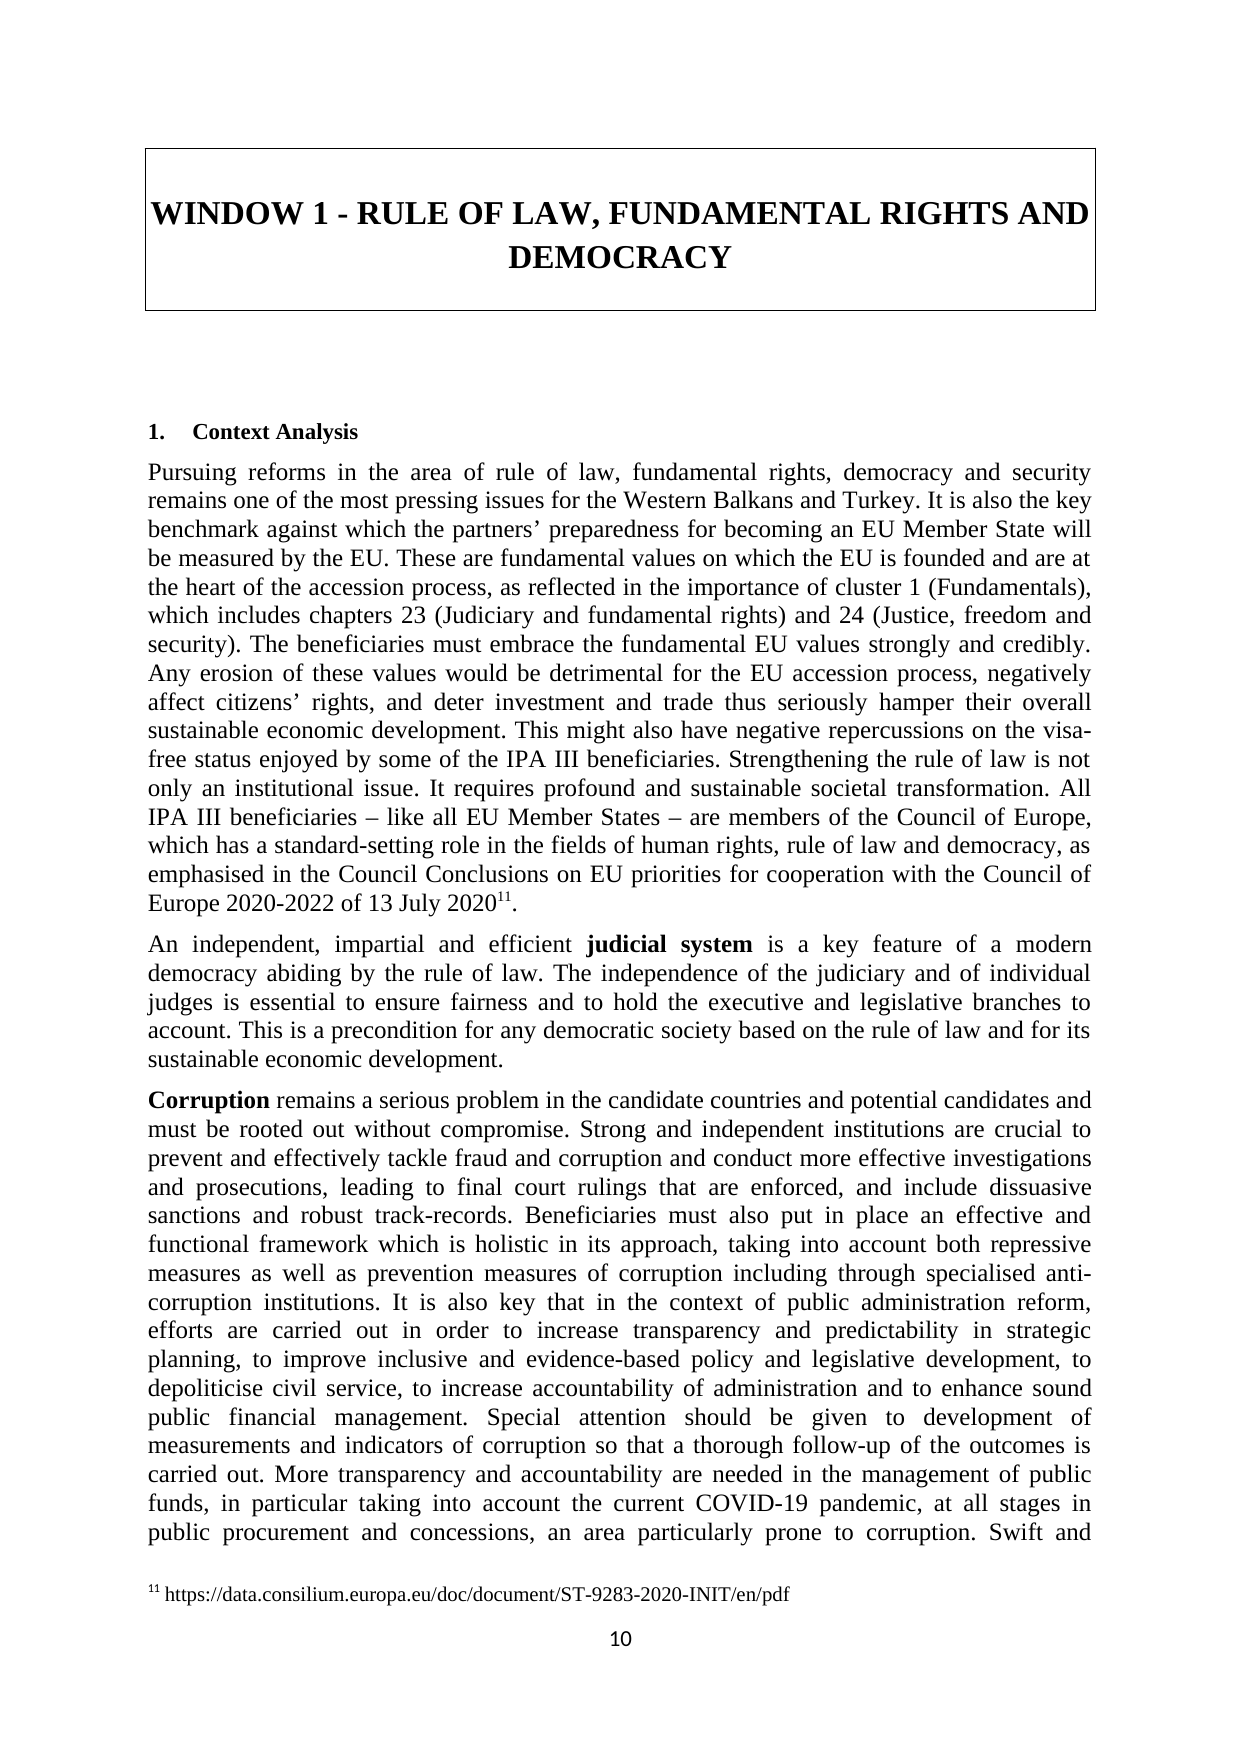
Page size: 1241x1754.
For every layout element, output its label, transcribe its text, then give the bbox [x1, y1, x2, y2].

subtitle WINDOW 1 - RULE OF LAW, FUNDAMENTAL RIGHTS AND DEMOCRACY [146, 190, 1095, 276]
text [148, 1086, 1093, 1546]
text An independent, impartial and efficient judicial system is a key feature of a modern democracy abiding by the rule of law. The independence of the judiciary and of individual judges is essential to ensure fairness and to hold the executive and legislative branches to account. This is a precondition for any democratic society based on the rule of law and for its sustainable economic development. [148, 929, 1093, 1073]
text Pursuing reforms in the area of rule of law, fundamental rights, democracy and security remains one of the most pressing issues for the Western Balkans and Turkey. It is also the key benchmark against which the partners’ preparedness for becoming an EU Member State will be measured by the EU. These are fundamental values on which the EU is founded and are at the heart of the accession process, as reflected in the importance of cluster 1 (Fundamentals), which includes chapters 23 (Judiciary and fundamental rights) and 24 (Justice, freedom and security). The beneficiaries must embrace the fundamental EU values strongly and credibly. Any erosion of these values would be detrimental for the EU accession process, negatively affect citizens’ rights, and deter investment and trade thus seriously hamper their overall sustainable economic development. This might also have negative repercussions on the visa-free status enjoyed by some of the IPA III beneficiaries. Strengthening the rule of law is not only an institutional issue. It requires profound and sustainable societal transformation. All IPA III beneficiaries – like all EU Member States – are members of the Council of Europe, which has a standard-setting role in the fields of human rights, rule of law and democracy, as emphasised in the Council Conclusions on EU priorities for cooperation with the Council of Europe 2020-2022 of 13 July 2020. [148, 457, 1093, 917]
list Context Analysis [148, 418, 1093, 444]
